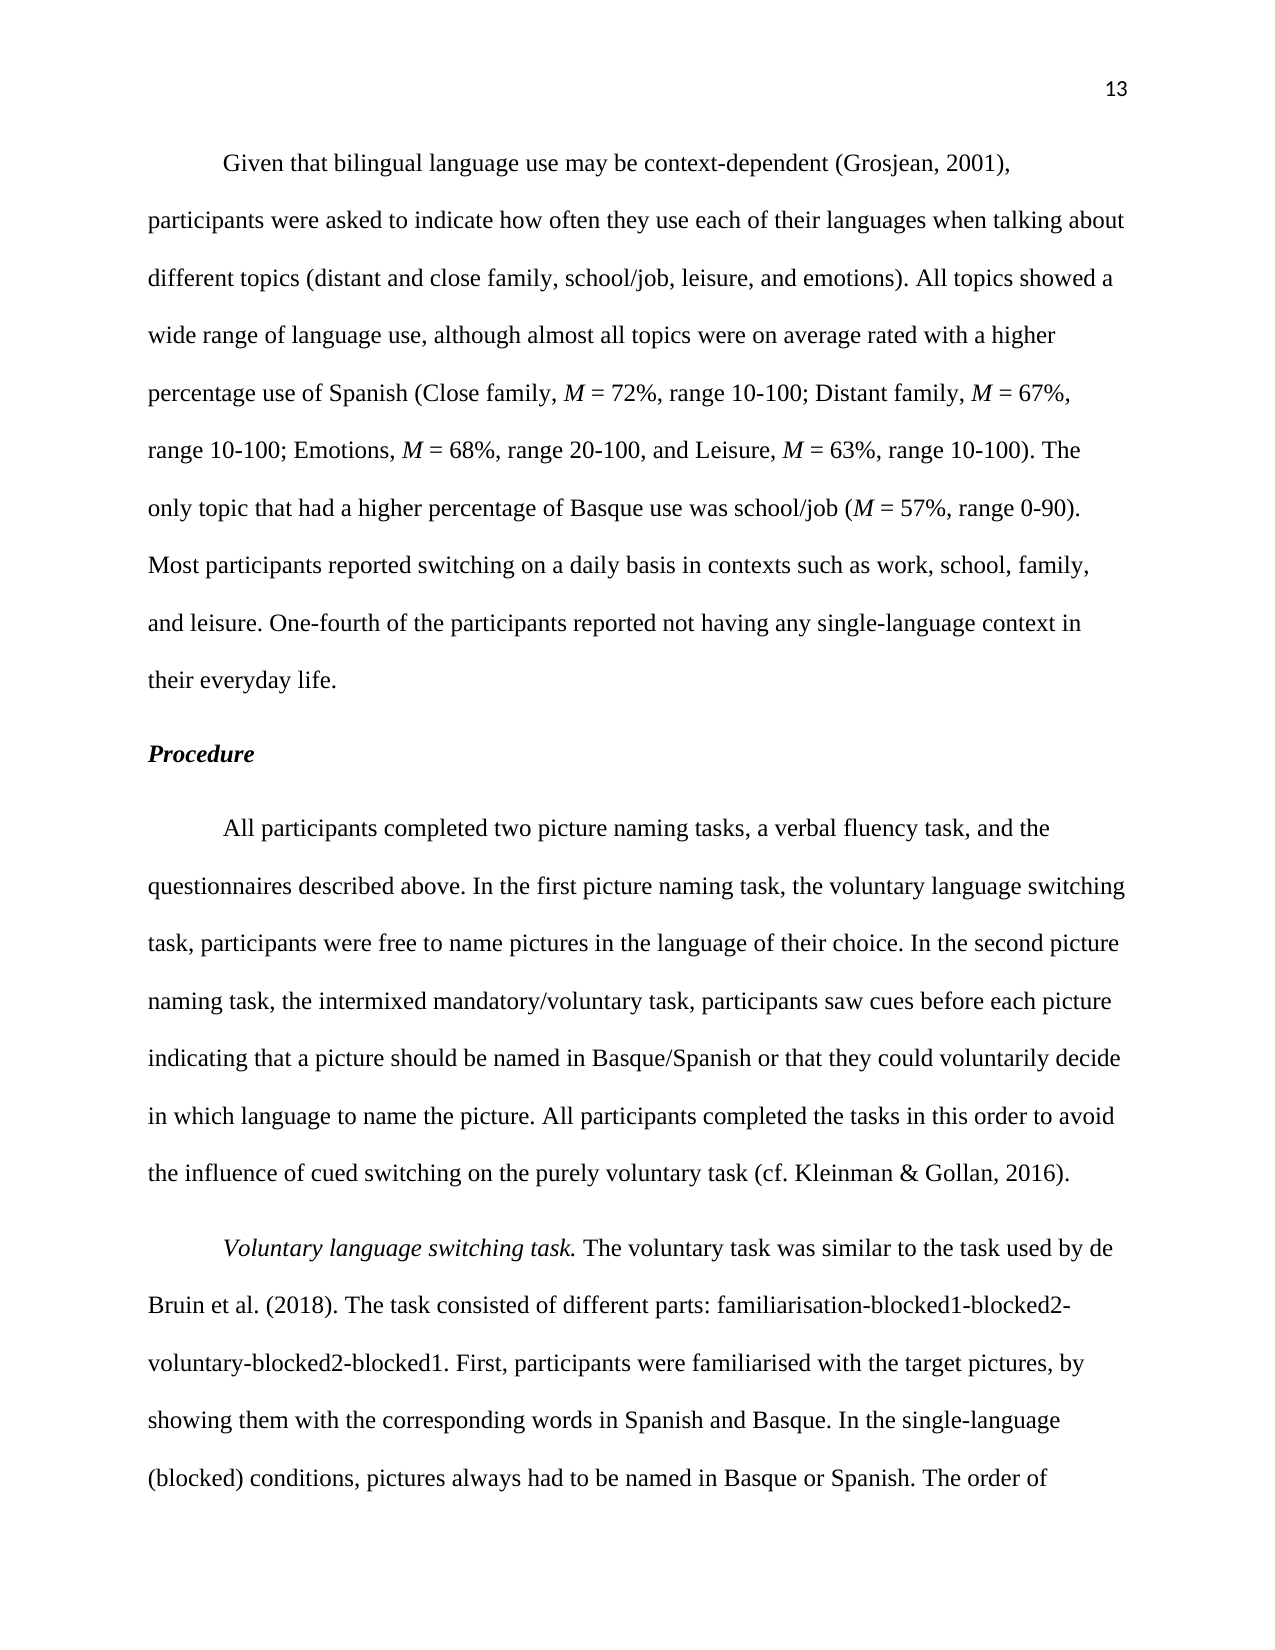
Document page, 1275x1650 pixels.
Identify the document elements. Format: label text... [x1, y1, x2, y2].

text All participants completed two picture naming tasks, a verbal fluency task, and the questionnaires described above. In the first picture naming task, the voluntary language switching task, participants were free to name pictures in the language of their choice. In the second picture naming task, the intermixed mandatory/voluntary task, participants saw cues before each picture indicating that a picture should be named in Basque/Spanish or that they could voluntarily decide in which language to name the picture. All participants completed the tasks in this order to avoid the influence of cued switching on the purely voluntary task (cf. Kleinman & Gollan, 2016). [148, 813, 1127, 1187]
text Procedure [148, 739, 1127, 768]
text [148, 1233, 1127, 1491]
text Given that bilingual language use may be context-dependent (Grosjean, 2001), participants were asked to indicate how often they use each of their languages when talking about different topics (distant and close family, school/job, leisure, and emotions). All topics showed a wide range of language use, although almost all topics were on average rated with a higher percentage use of Spanish (Close family, M = 72%, range 10-100; Distant family, M = 67%, range 10-100; Emotions, M = 68%, range 20-100, and Leisure, M = 63%, range 10-100). The only topic that had a higher percentage of Basque use was school/job (M = 57%, range 0-90). Most participants reported switching on a daily basis in contexts such as work, school, family, and leisure. One-fourth of the participants reported not having any single-language context in their everyday life. [148, 148, 1127, 694]
